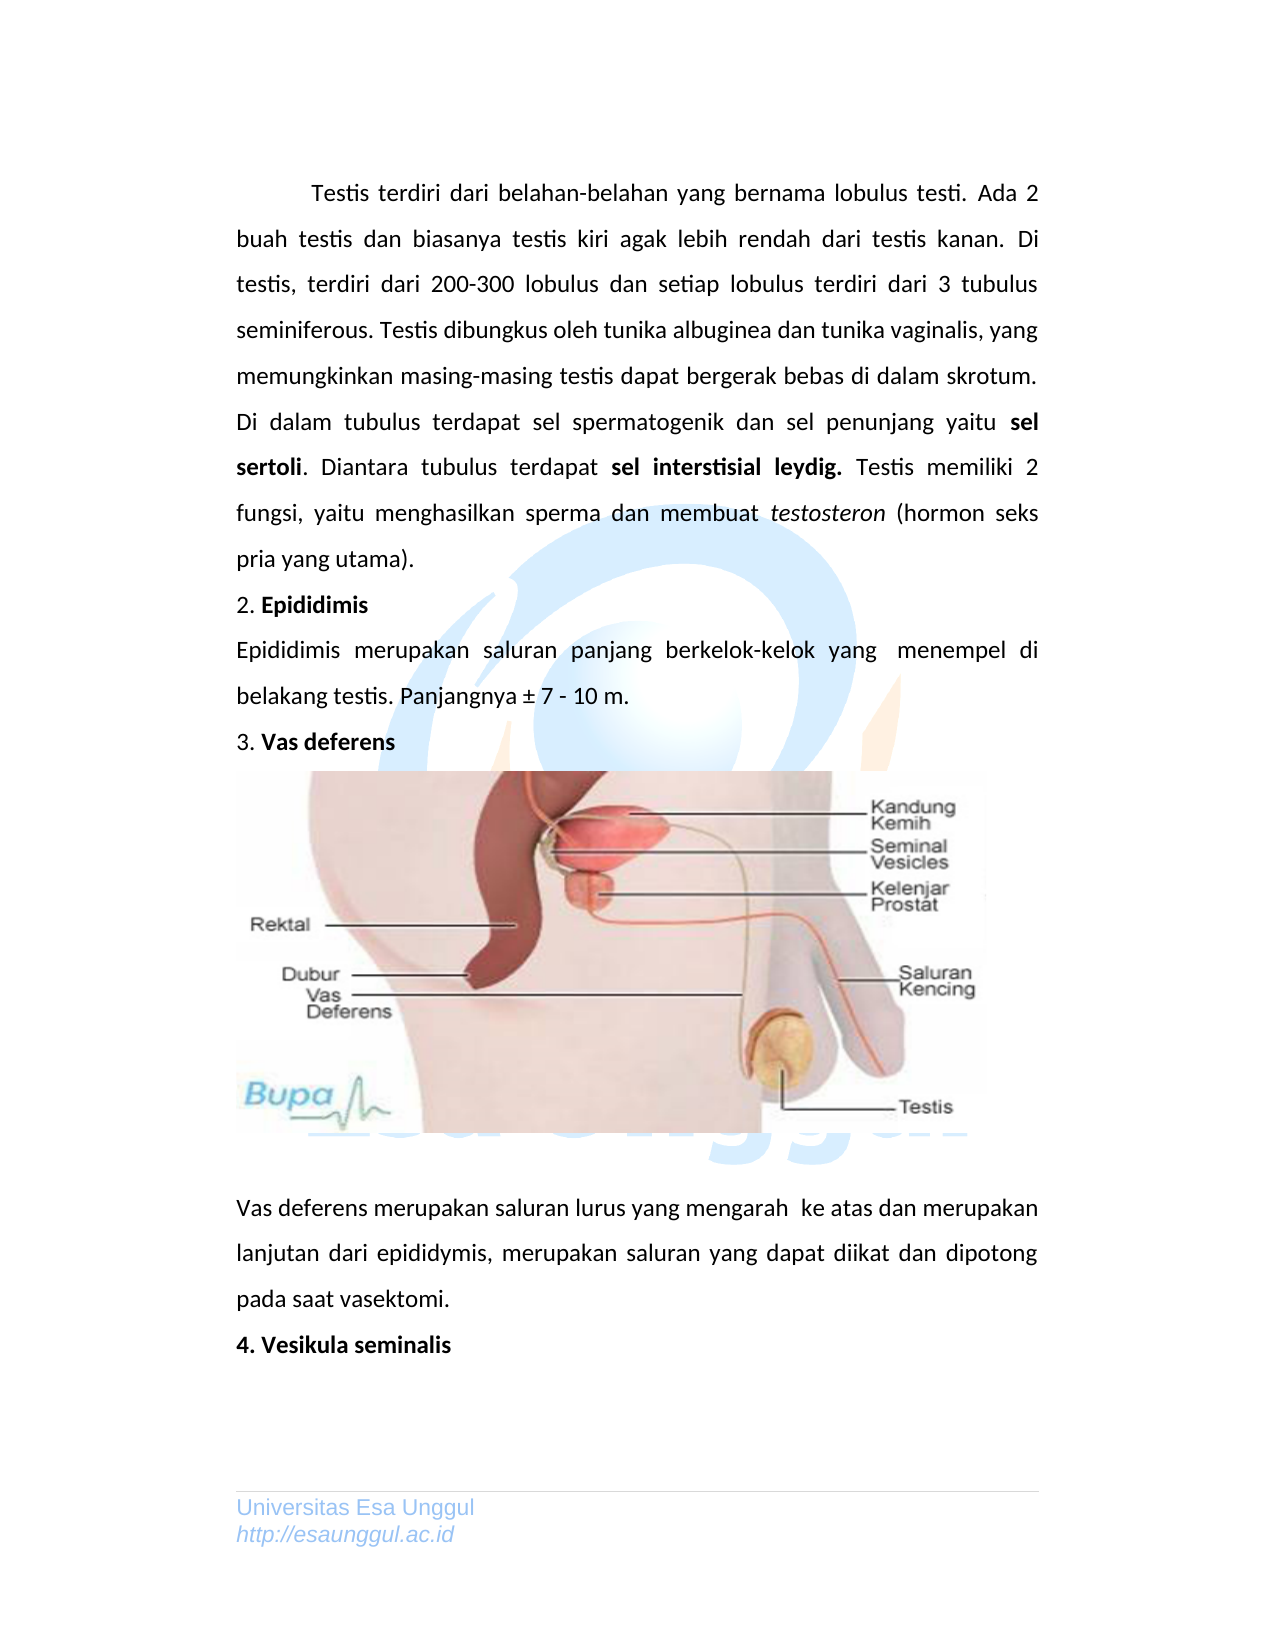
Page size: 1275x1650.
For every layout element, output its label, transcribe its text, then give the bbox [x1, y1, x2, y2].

text 3. Vas deferens [236, 726, 1039, 756]
text 4. Vesikula seminalis [236, 1329, 1039, 1359]
text Epididimis merupakan saluran panjang berkelok-kelok yang menempel di belakang testis. Panjangnya ± 7 - 10 m. [236, 634, 1039, 711]
text Testis terdiri dari belahan-belahan yang bernama lobulus testi. Ada 2 buah testis dan biasanya testis kiri agak lebih rendah dari testis kanan. Di testis, terdiri dari 200-300 lobulus dan setiap lobulus terdiri dari 3 tubulus seminiferous. Testis dibungkus oleh tunika albuginea dan tunika vaginalis, yang memungkinkan masing-masing testis dapat bergerak bebas di dalam skrotum. Di dalam tubulus terdapat sel spermatogenik dan sel penunjang yaitu sel sertoli. Diantara tubulus terdapat sel interstisial leydig. Testis memiliki 2 fungsi, yaitu menghasilkan sperma dan membuat testosteron (hormon seks pria yang utama). [236, 177, 1039, 573]
text 2. Epididimis [236, 589, 1039, 619]
text Vas deferens merupakan saluran lurus yang mengarah ke atas dan merupakan lanjutan dari epididymis, merupakan saluran yang dapat diikat dan dipotong pada saat vasektomi. [236, 1192, 1039, 1314]
picture [236, 771, 987, 1133]
